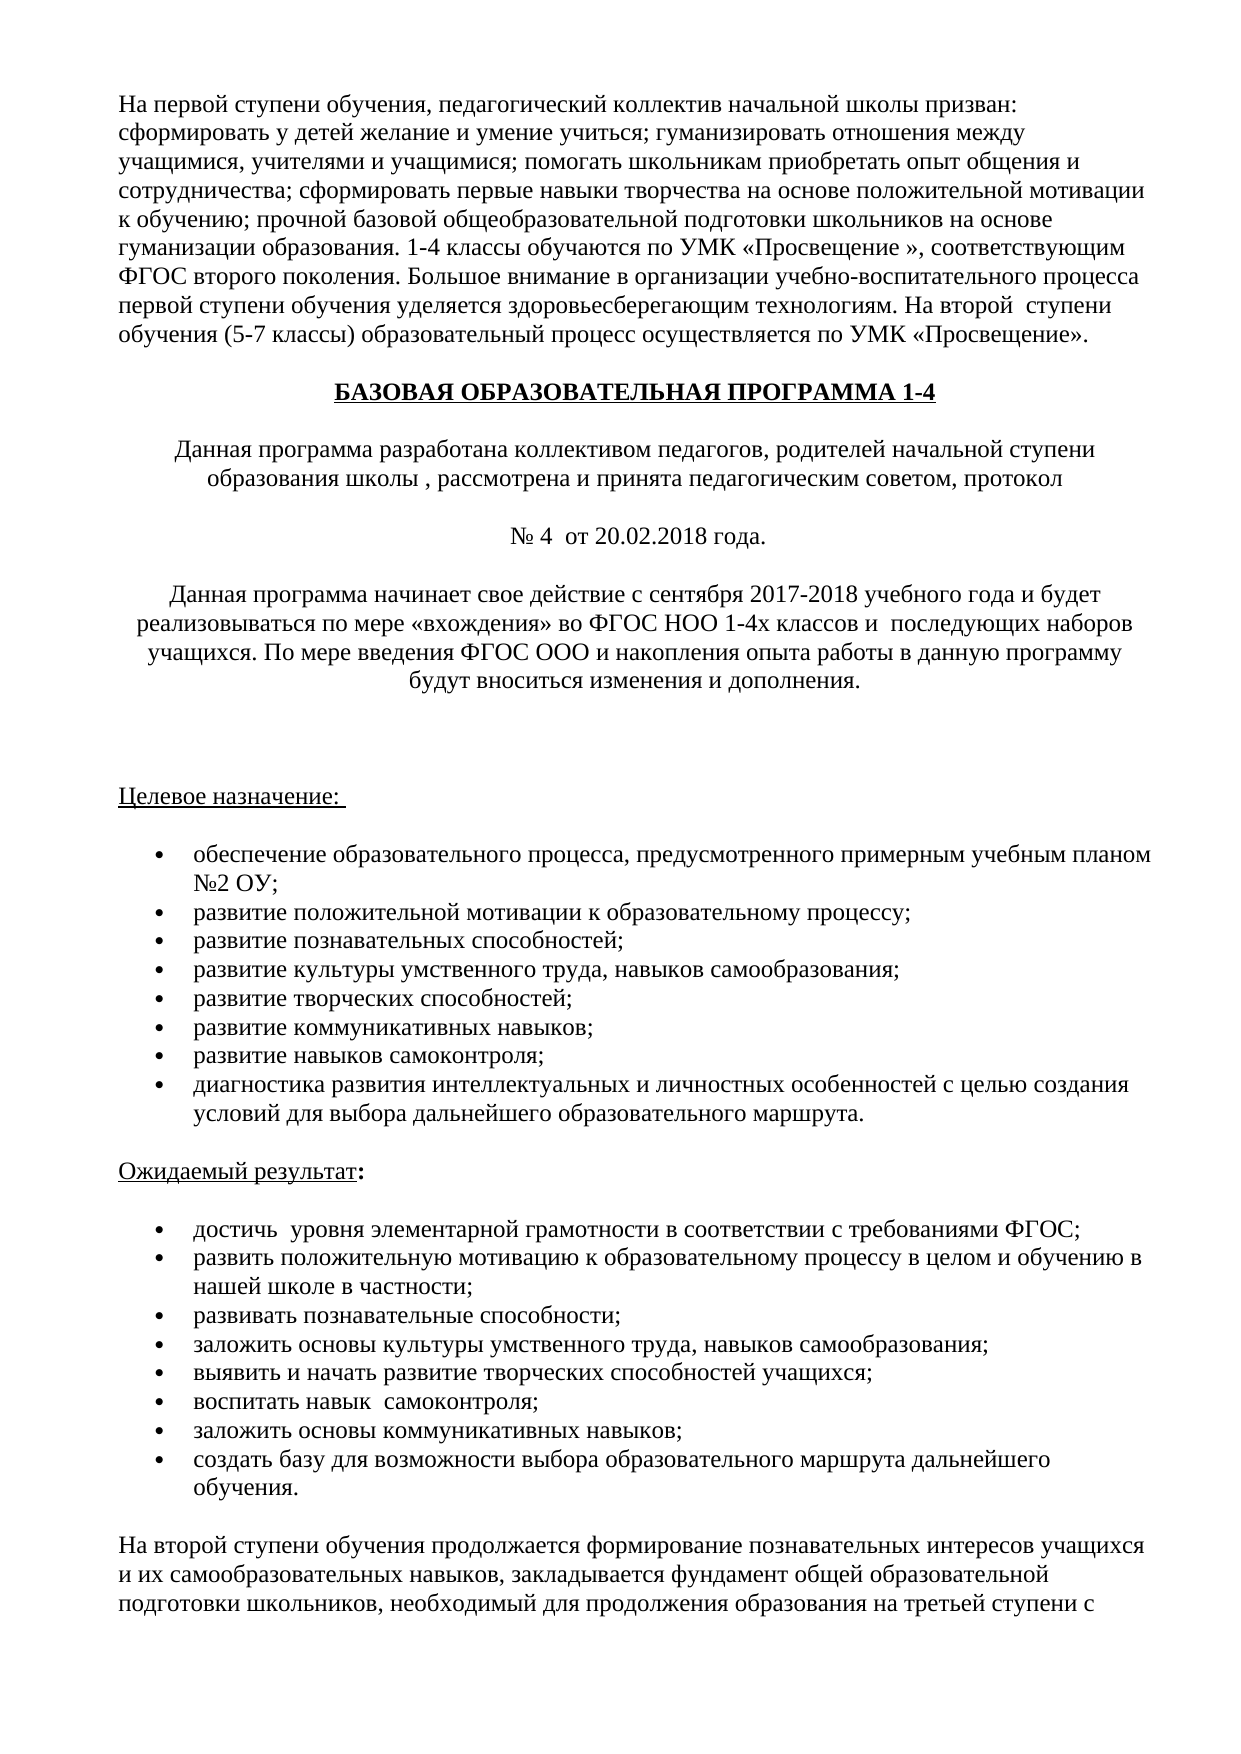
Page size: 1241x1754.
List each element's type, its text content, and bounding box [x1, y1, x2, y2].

text Данная программа разработана коллективом педагогов, родителей начальной ступени образования школы , рассмотрена и принята педагогическим советом, протокол [118, 434, 1152, 492]
text Ожидаемый результат: [118, 1156, 1152, 1184]
text Данная программа начинает свое действие с сентября 2017-2018 учебного года и будет реализовываться по мере «вхождения» во ФГОС НОО 1-4х классов и последующих наборов учащихся. По мере введения ФГОС ООО и накопления опыта работы в данную программу будут вноситься изменения и дополнения. [118, 579, 1152, 694]
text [118, 1530, 1152, 1617]
list развитие навыков самоконтроля; [156, 1040, 1152, 1069]
list развить положительную мотивацию к образовательному процессу в целом и обучению в нашей школе в частности; [156, 1242, 1152, 1300]
list выявить и начать развитие творческих способностей учащихся; [156, 1357, 1152, 1386]
list достичь уровня элементарной грамотности в соответствии с требованиями ФГОС; [156, 1214, 1152, 1242]
list заложить основы коммуникативных навыков; [156, 1415, 1152, 1444]
list обеспечение образовательного процесса, предусмотренного примерным учебным планом №2 ОУ; [156, 839, 1152, 897]
list заложить основы культуры умственного труда, навыков самообразования; [156, 1329, 1152, 1357]
list развивать познавательные способности; [156, 1300, 1152, 1329]
list развитие коммуникативных навыков; [156, 1012, 1152, 1040]
list воспитать навык самоконтроля; [156, 1386, 1152, 1415]
list создать базу для возможности выбора образовательного маршрута дальнейшего обучения. [156, 1444, 1152, 1501]
list развитие положительной мотивации к образовательному процессу; [156, 897, 1152, 925]
text На первой ступени обучения, педагогический коллектив начальной школы призван: сформировать у детей желание и умение учиться; гуманизировать отношения между учащимися, учителями и учащимися; помогать школьникам приобретать опыт общения и сотрудничества; сформировать первые навыки творчества на основе положительной мотивации к обучению; прочной базовой общеобразовательной подготовки школьников на основе гуманизации образования. 1-4 классы обучаются по УМК «Просвещение », соответствующим ФГОС второго поколения. Большое внимание в организации учебно-воспитательного процесса первой ступени обучения уделяется здоровьесберегающим технологиям. На второй ступени обучения (5-7 классы) образовательный процесс осуществляется по УМК «Просвещение». [118, 89, 1152, 347]
list развитие культуры умственного труда, навыков самообразования; [156, 954, 1152, 983]
text БАЗОВАЯ ОБРАЗОВАТЕЛЬНАЯ ПРОГРАММА 1-4 [118, 377, 1152, 405]
text Целевое назначение: [118, 781, 1152, 810]
list развитие творческих способностей; [156, 983, 1152, 1012]
list диагностика развития интеллектуальных и личностных особенностей с целью создания условий для выбора дальнейшего образовательного маршрута. [156, 1069, 1152, 1127]
list развитие познавательных способностей; [156, 925, 1152, 954]
text № 4 от 20.02.2018 года. [118, 521, 1152, 550]
